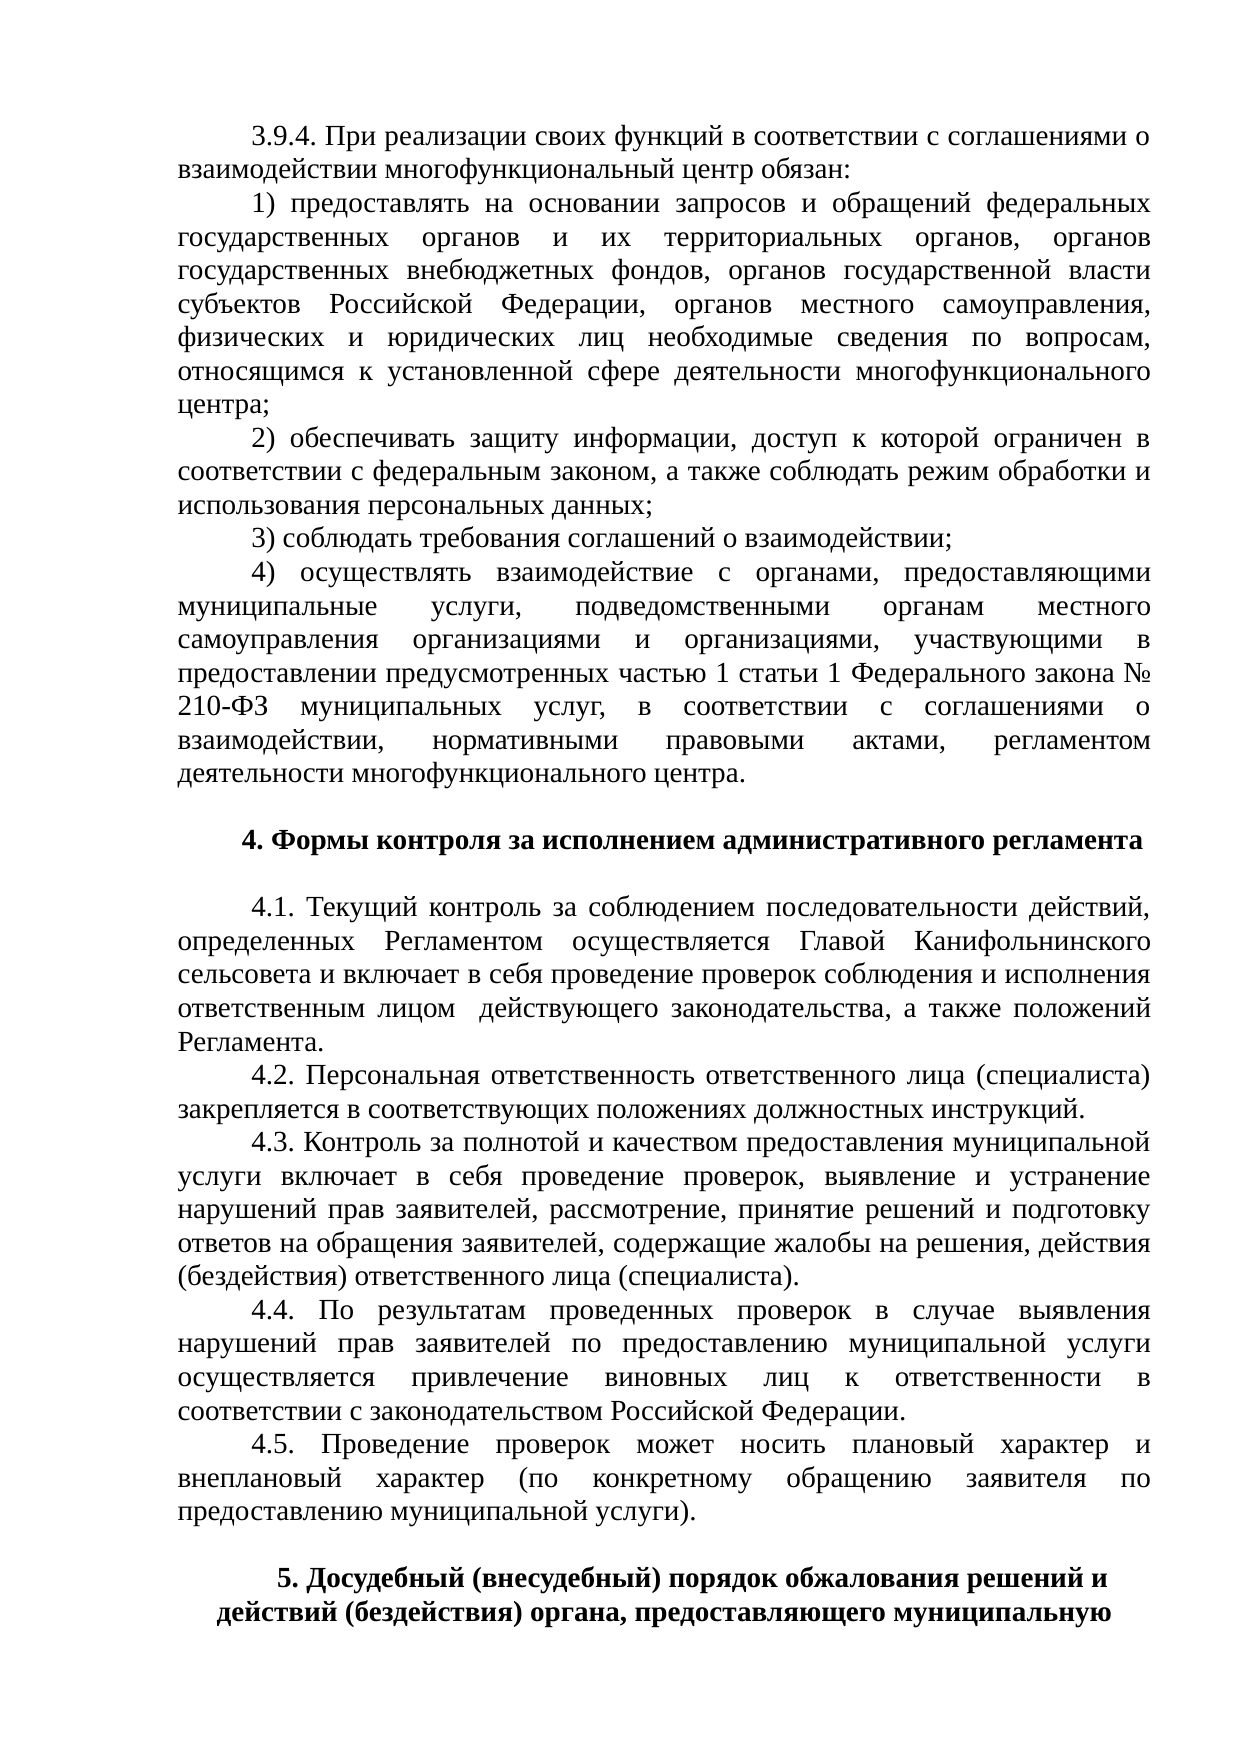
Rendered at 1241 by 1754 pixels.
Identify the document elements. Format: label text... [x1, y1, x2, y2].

text 4) осуществлять взаимодействие с органами, предоставляющими муниципальные услуги, подведомственными органам местного самоуправления организациями и организациями, участвующими в предоставлении предусмотренных частью 1 статьи 1 Федерального закона № 210-ФЗ муниципальных услуг, в соответствии с соглашениями о взаимодействии, нормативными правовыми актами, регламентом деятельности многофункционального центра. [177, 554, 1152, 789]
text 3.9.4. При реализации своих функций в соответствии с соглашениями о взаимодействии многофункциональный центр обязан: [177, 118, 1152, 185]
text 1) предоставлять на основании запросов и обращений федеральных государственных органов и их территориальных органов, органов государственных внебюджетных фондов, органов государственной власти субъектов Российской Федерации, органов местного самоуправления, физических и юридических лиц необходимые сведения по вопросам, относящимся к установленной сфере деятельности многофункционального центра; [177, 185, 1152, 420]
text 4.5. Проведение проверок может носить плановый характер и внеплановый характер (по конкретному обращению заявителя по предоставлению муниципальной услуги). [177, 1426, 1152, 1527]
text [177, 1560, 1152, 1627]
text 4.2. Персональная ответственность ответственного лица (специалиста) закрепляется в соответствующих положениях должностных инструкций. [177, 1057, 1152, 1124]
text 2) обеспечивать защиту информации, доступ к которой ограничен в соответствии с федеральным законом, а также соблюдать режим обработки и использования персональных данных; [177, 420, 1152, 521]
text 4.1. Текущий контроль за соблюдением последовательности действий, определенных Регламентом осуществляется Главой Канифольнинского сельсовета и включает в себя проведение проверок соблюдения и исполнения ответственным лицом действующего законодательства, а также положений Регламента. [177, 889, 1152, 1057]
text 4.4. По результатам проведенных проверок в случае выявления нарушений прав заявителей по предоставлению муниципальной услуги осуществляется привлечение виновных лиц к ответственности в соответствии с законодательством Российской Федерации. [177, 1292, 1152, 1426]
text 4.3. Контроль за полнотой и качеством предоставления муниципальной услуги включает в себя проведение проверок, выявление и устранение нарушений прав заявителей, рассмотрение, принятие решений и подготовку ответов на обращения заявителей, содержащие жалобы на решения, действия (бездействия) ответственного лица (специалиста). [177, 1124, 1152, 1292]
text 3) соблюдать требования соглашений о взаимодействии; [177, 521, 1152, 554]
text 4. Формы контроля за исполнением административного регламента [177, 822, 1152, 856]
